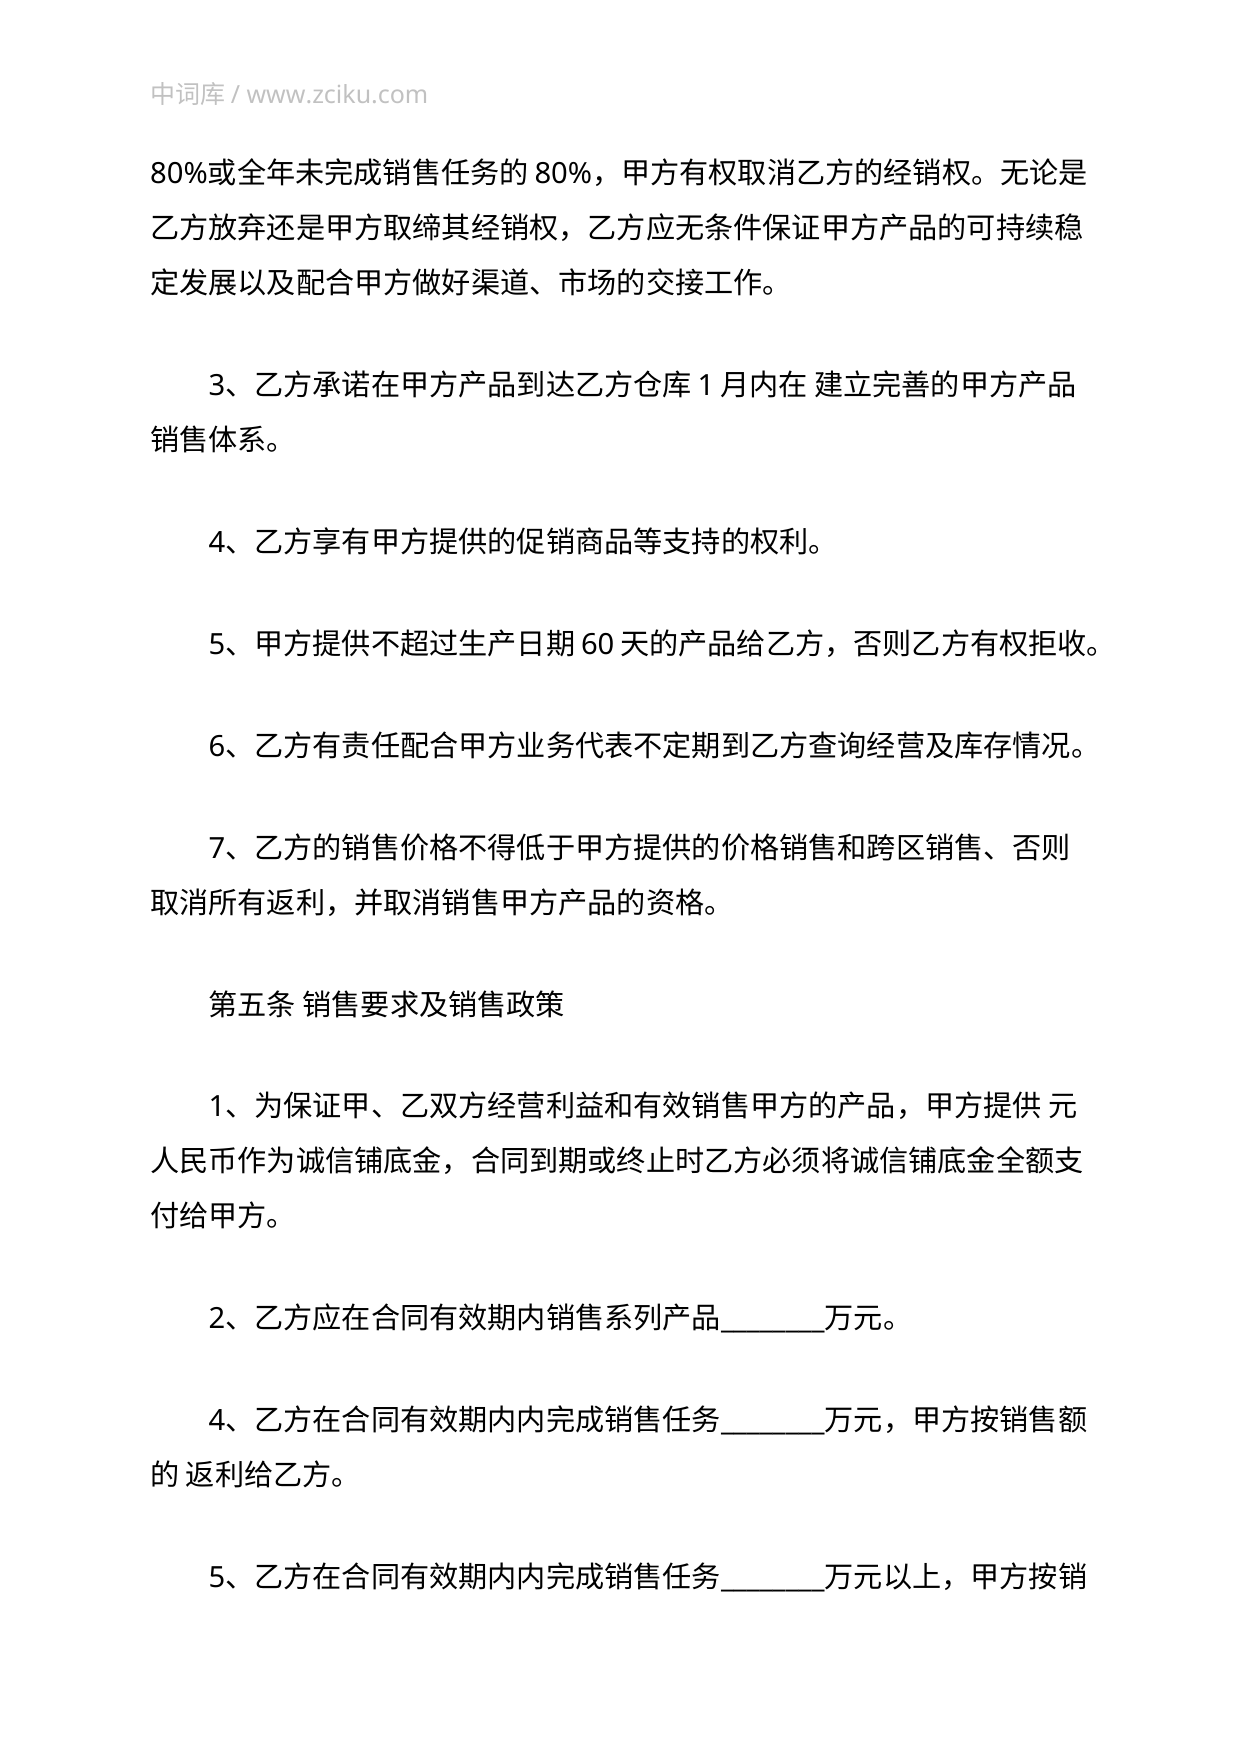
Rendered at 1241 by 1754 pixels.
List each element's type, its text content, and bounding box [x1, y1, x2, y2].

text 6、乙方有责任配合甲方业务代表不定期到乙方查询经营及库存情况。 [150, 722, 1090, 765]
text 2、乙方应在合同有效期内销售系列产品________万元。 [150, 1294, 1090, 1337]
text 3、乙方承诺在甲方产品到达乙方仓库1月内在 建立完善的甲方产品销售体系。 [150, 362, 1090, 459]
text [150, 1553, 1090, 1596]
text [150, 150, 1090, 302]
text 5、甲方提供不超过生产日期60天的产品给乙方，否则乙方有权拒收。 [150, 620, 1090, 663]
text 第五条 销售要求及销售政策 [150, 981, 1090, 1023]
text 4、乙方在合同有效期内内完成销售任务________万元，甲方按销售额的 返利给乙方。 [150, 1397, 1090, 1494]
text 1、为保证甲、乙双方经营利益和有效销售甲方的产品，甲方提供 元人民币作为诚信铺底金，合同到期或终止时乙方必须将诚信铺底金全额支付给甲方。 [150, 1083, 1090, 1235]
text 4、乙方享有甲方提供的促销商品等支持的权利。 [150, 518, 1090, 561]
text 7、乙方的销售价格不得低于甲方提供的价格销售和跨区销售、否则取消所有返利，并取消销售甲方产品的资格。 [150, 824, 1090, 922]
